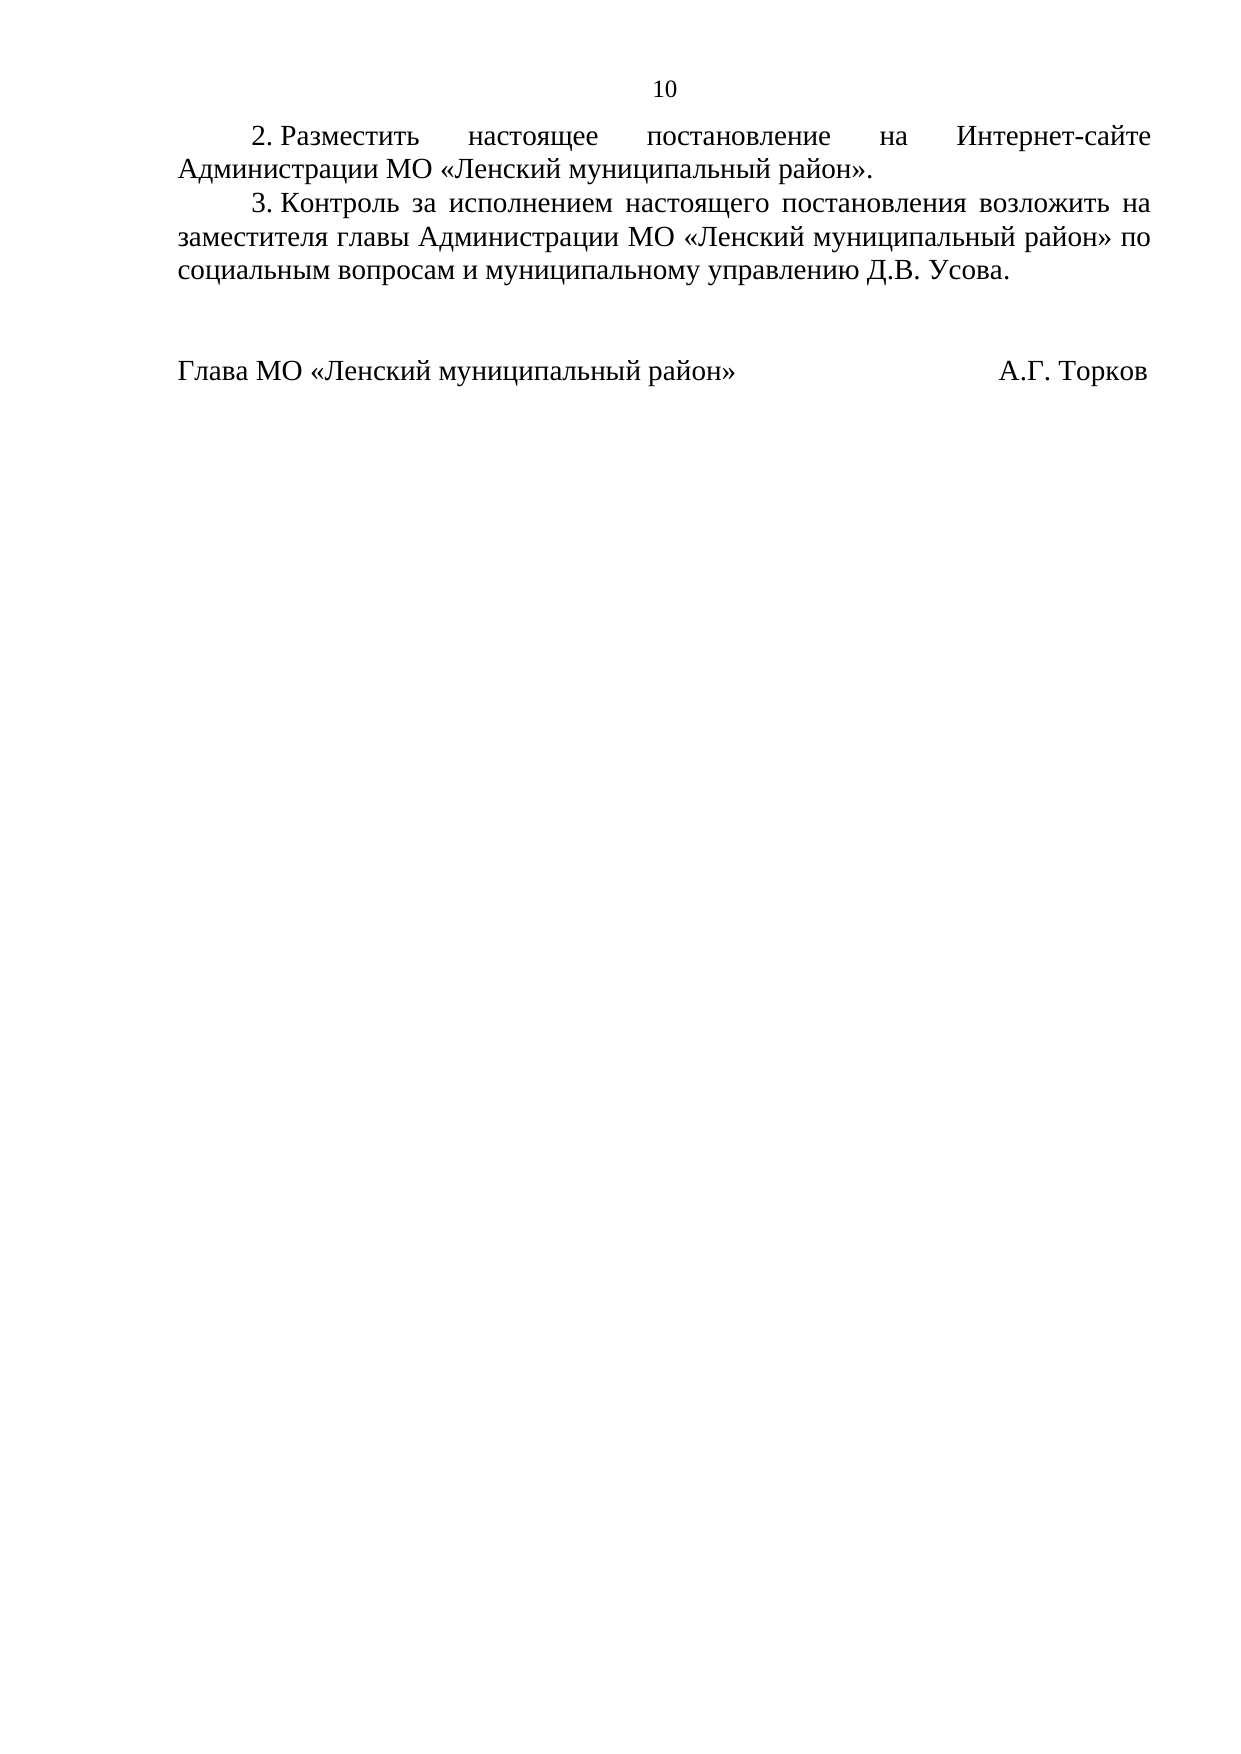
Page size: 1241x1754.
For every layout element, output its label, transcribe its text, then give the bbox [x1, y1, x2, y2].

list Разместить настоящее постановление на Интернет-сайте Администрации МО «Ленский муниципальный район». [177, 118, 1152, 185]
text Глава МО «Ленский муниципальный район» А.Г. Торков [177, 353, 1152, 386]
list Контроль за исполнением настоящего постановления возложить на заместителя главы Администрации МО «Ленский муниципальный район» по социальным вопросам и муниципальному управлению Д.В. Усова. [177, 185, 1152, 286]
